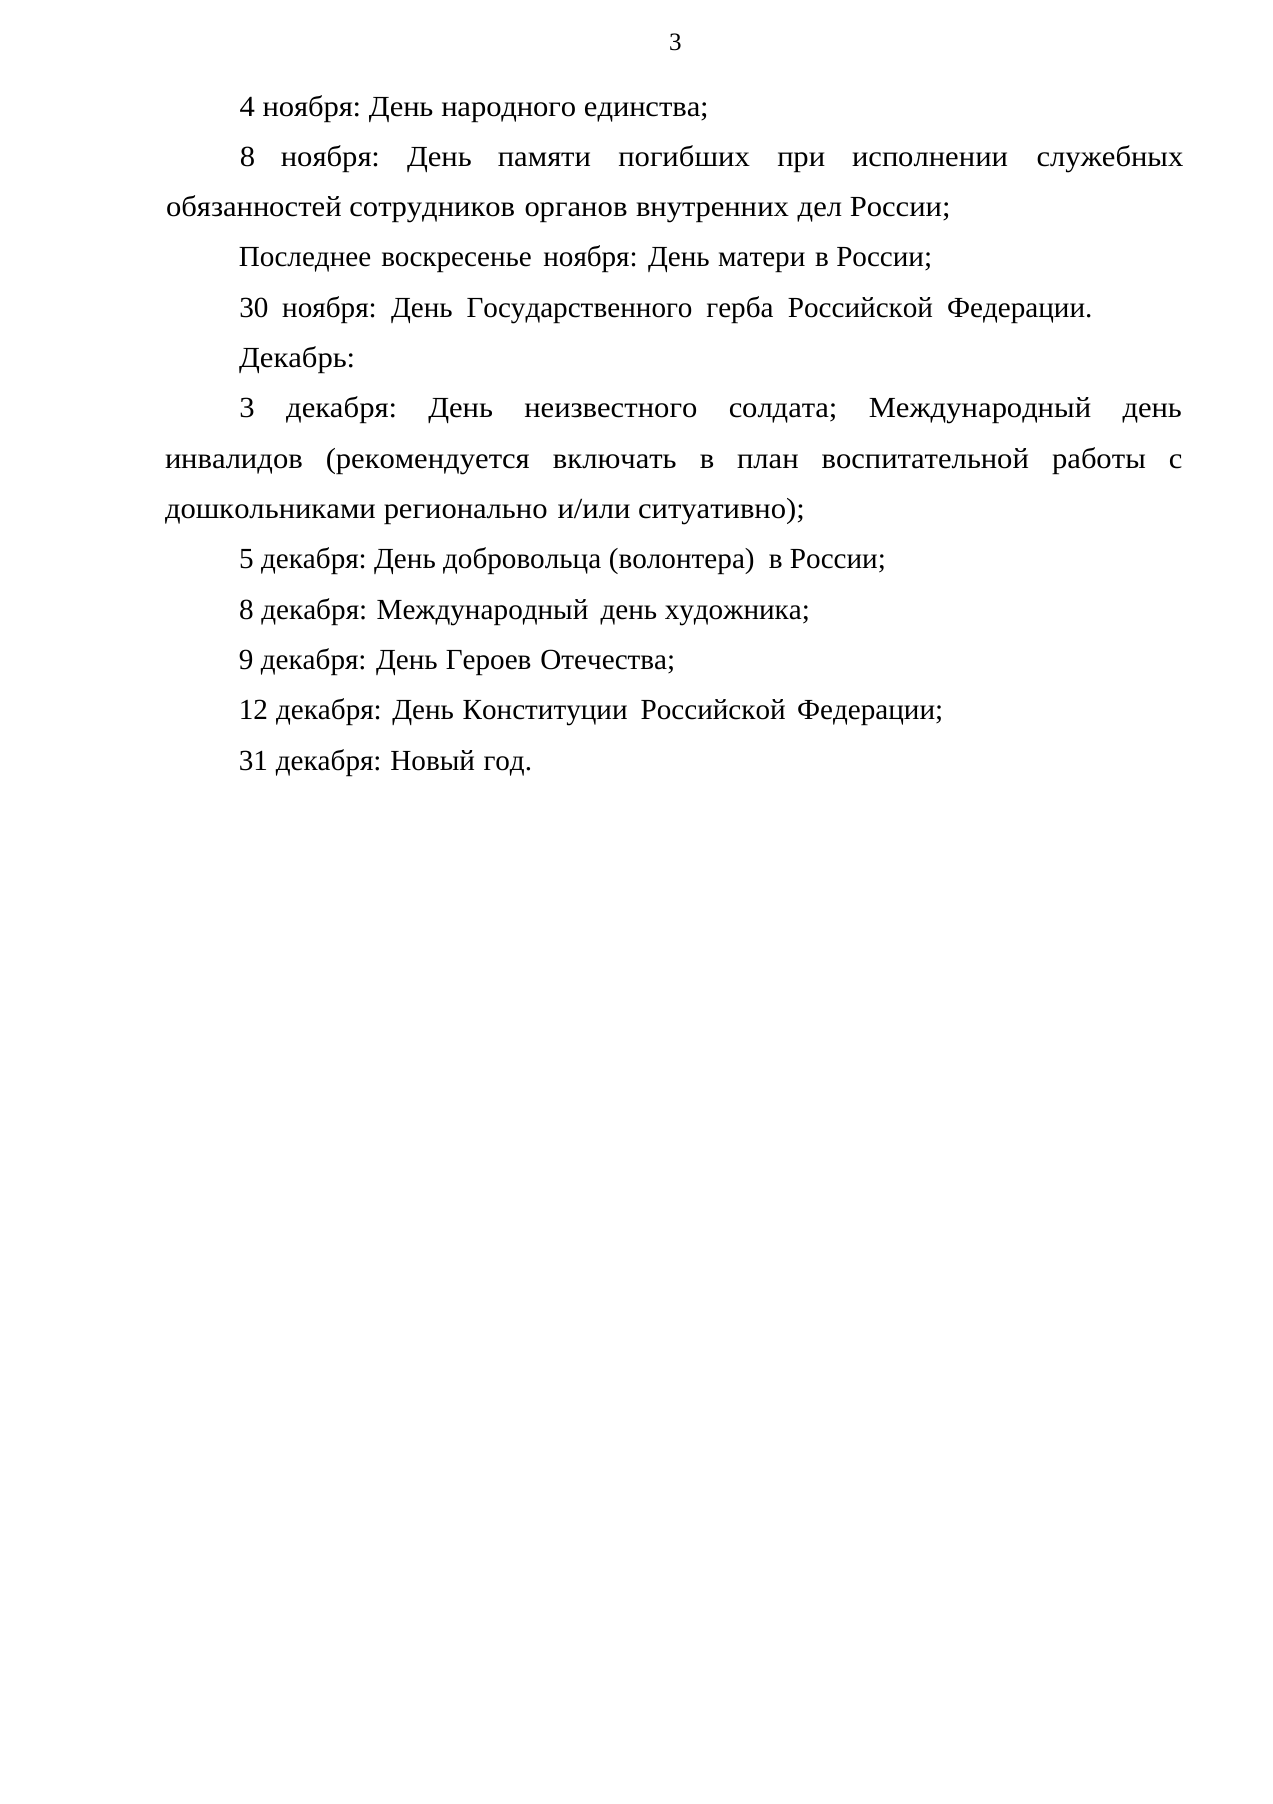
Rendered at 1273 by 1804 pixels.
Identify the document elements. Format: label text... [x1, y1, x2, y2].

text Последнее воскресенье ноября: День матери в России; [239, 239, 1196, 273]
text 4 ноября: День народного единства; [239, 89, 1196, 122]
text 12 декабря: День Конституции Российской Федерации; [238, 692, 1107, 726]
text 30 ноября: День Государственного герба Российской Федерации. Декабрь: [239, 290, 1092, 374]
text 5 декабря: День добровольца (волонтера) в России; [239, 541, 1107, 575]
text 31 декабря: Новый год. [238, 743, 1107, 776]
text 8 ноября: День памяти погибших при исполнении служебных обязанностей сотрудников органов внутренних дел России; [166, 139, 1183, 223]
text 8 декабря: Международный день художника; [239, 592, 1107, 625]
text 9 декабря: День Героев Отечества; [239, 642, 1107, 676]
text 3 декабря: День неизвестного солдата; Международный день инвалидов (рекомендуется включать в план воспитательной работы с дошкольниками регионально и/или ситуативно); [165, 391, 1182, 525]
